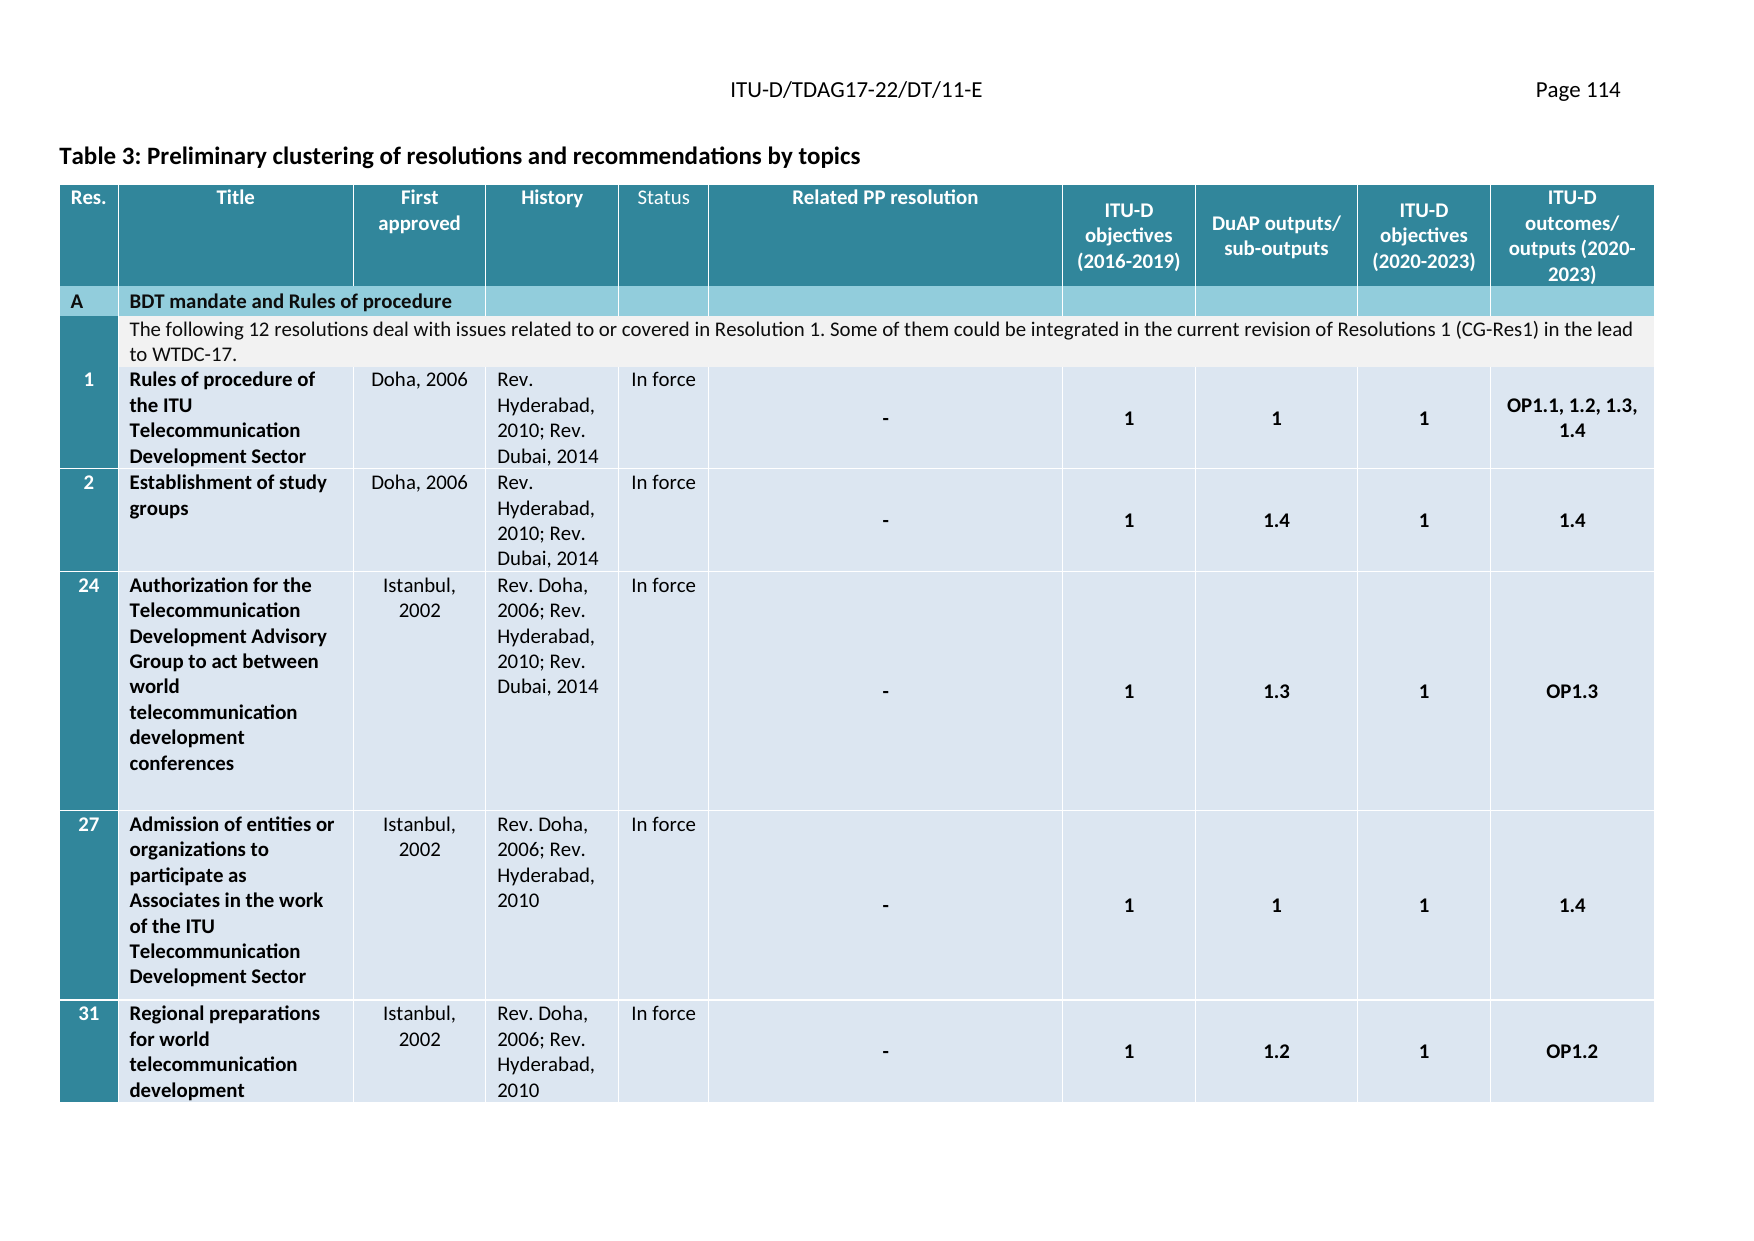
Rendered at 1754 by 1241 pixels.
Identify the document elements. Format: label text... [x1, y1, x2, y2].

table_cell Rev. Doha, 2006; Rev. Hyderabad, 2010 [486, 1001, 618, 1102]
table_header Title [119, 185, 353, 286]
table_header Res. [60, 185, 118, 286]
table_cell [1196, 286, 1357, 316]
table_cell [60, 316, 118, 367]
table_cell - [709, 367, 1062, 468]
table_cell 1 [1358, 572, 1490, 810]
table_cell 1 [1196, 367, 1357, 468]
table_cell 1 [1063, 811, 1195, 999]
table_cell [486, 286, 618, 316]
table_cell Rev. Hyderabad, 2010; Rev. Dubai, 2014 [486, 367, 618, 468]
table_cell [1358, 286, 1490, 316]
table_cell In force [619, 572, 708, 810]
table_cell 1 [1358, 811, 1490, 999]
table_cell Authorization for the Telecommunication Development Advisory Group to act between world telecommunication development conferences [119, 572, 353, 810]
table_cell 1 [1063, 572, 1195, 810]
table_cell In force [619, 1001, 708, 1102]
table_cell Istanbul, 2002 [354, 572, 485, 810]
table_header First approved [354, 185, 485, 286]
table_cell 1.4 [1196, 469, 1357, 571]
table_cell Rev. Doha, 2006; Rev. Hyderabad, 2010 [486, 811, 618, 999]
table_cell 1.4 [1491, 469, 1654, 571]
table_cell 1 [1358, 1001, 1490, 1102]
table_cell 1.2 [1196, 1001, 1357, 1102]
text Table 3: Preliminary clustering of resolutions and recommendations by topics [59, 141, 1606, 171]
table_header DuAP outputs/ sub-outputs [1196, 185, 1357, 286]
table_cell 1 [1063, 367, 1195, 468]
table_cell Istanbul, 2002 [354, 811, 485, 999]
table_header ITU-D outcomes/ outputs (2020-2023) [1491, 185, 1654, 286]
table_cell 24 [60, 572, 118, 810]
table_cell 27 [60, 811, 118, 999]
table_cell BDT mandate and Rules of procedure [119, 286, 485, 316]
table_cell The following 12 resolutions deal with issues related to or covered in Resolution 1. Some of them could be integrated in the current revision of Resolutions 1 (CG-Res1) in the lead to WTDC-17. [119, 316, 1654, 367]
table_cell 1 [1358, 367, 1490, 468]
table_cell 1 [1196, 811, 1357, 999]
table_cell 1 [60, 367, 118, 468]
table_cell 31 [60, 1001, 118, 1102]
table_cell [709, 286, 1062, 316]
table_cell Rev. Doha, 2006; Rev. Hyderabad, 2010; Rev. Dubai, 2014 [486, 572, 618, 810]
table_cell Regional preparations for world telecommunication development conferences [119, 1001, 353, 1102]
table_header Related PP resolution [709, 185, 1062, 286]
table_cell Rev. Hyderabad, 2010; Rev. Dubai, 2014 [486, 469, 618, 571]
table_cell Admission of entities or organizations to participate as Associates in the work of the ITU Telecommunication Development Sector [119, 811, 353, 999]
table_cell - [709, 469, 1062, 571]
table_cell OP1.1, 1.2, 1.3, 1.4 [1491, 367, 1654, 468]
table_cell In force [619, 469, 708, 571]
table_cell OP1.3 [1491, 572, 1654, 810]
table_cell 1 [1063, 469, 1195, 571]
table_header History [486, 185, 618, 286]
table_header Status [619, 185, 708, 286]
table_cell 2 [60, 469, 118, 571]
table_cell Rules of procedure of the ITU Telecommunication Development Sector [119, 367, 353, 468]
table_cell Doha, 2006 [354, 469, 485, 571]
table_cell 1.3 [1196, 572, 1357, 810]
table_cell - [709, 572, 1062, 810]
table_cell Istanbul, 2002 [354, 1001, 485, 1102]
table_cell [1491, 286, 1654, 316]
table_cell Doha, 2006 [354, 367, 485, 468]
table_header ITU-D objectives (2016-2019) [1063, 185, 1195, 286]
table_cell - [709, 811, 1062, 999]
table_cell 1 [1358, 469, 1490, 571]
table_cell A [60, 286, 118, 316]
table_cell Establishment of study groups [119, 469, 353, 571]
table_cell In force [619, 811, 708, 999]
table_cell 1.4 [1491, 811, 1654, 999]
table_cell 1 [1063, 1001, 1195, 1102]
table_header ITU-D objectives (2020-2023) [1358, 185, 1490, 286]
table_cell OP1.2 [1491, 1001, 1654, 1102]
table_cell [619, 286, 708, 316]
table_cell [1063, 286, 1195, 316]
table_cell - [709, 1001, 1062, 1102]
table_cell In force [619, 367, 708, 468]
